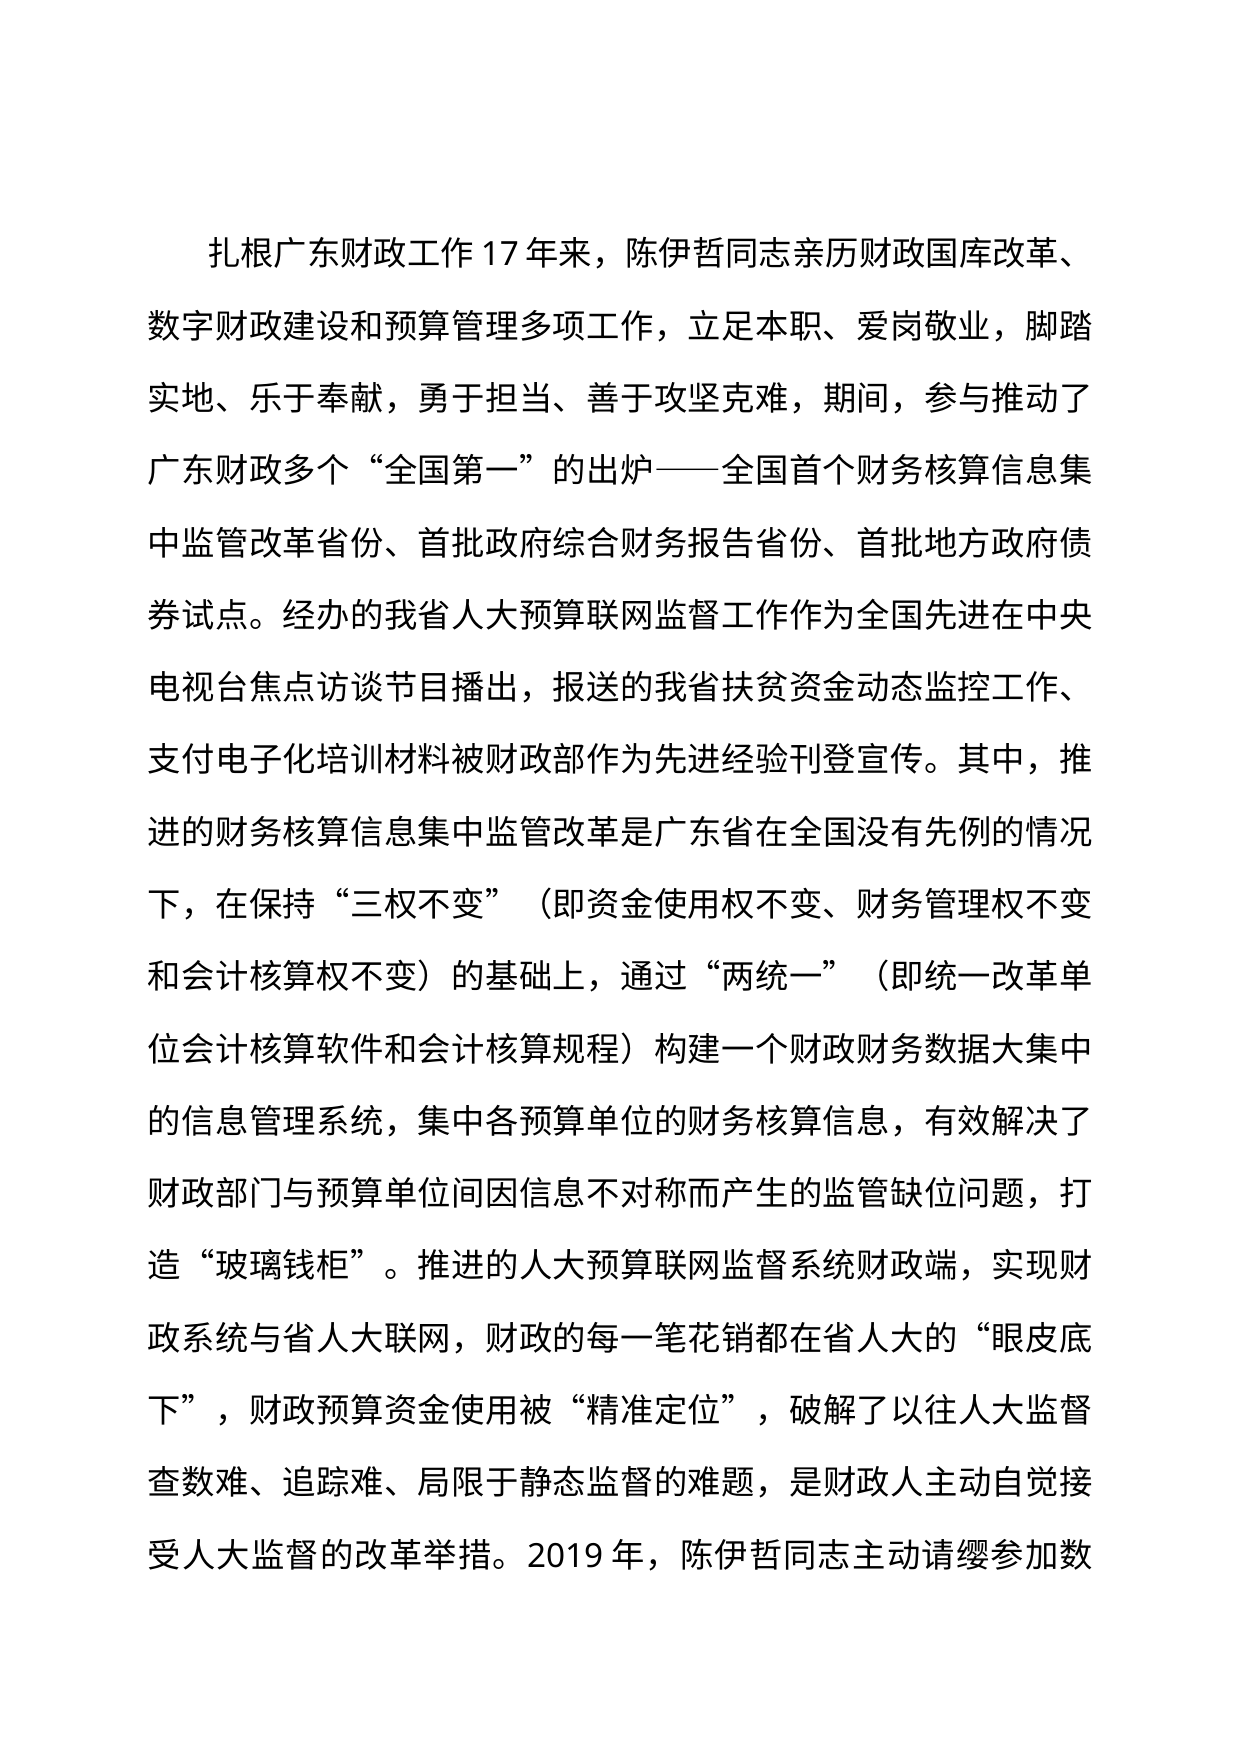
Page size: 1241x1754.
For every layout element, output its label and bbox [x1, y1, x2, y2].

text [148, 227, 1093, 1577]
